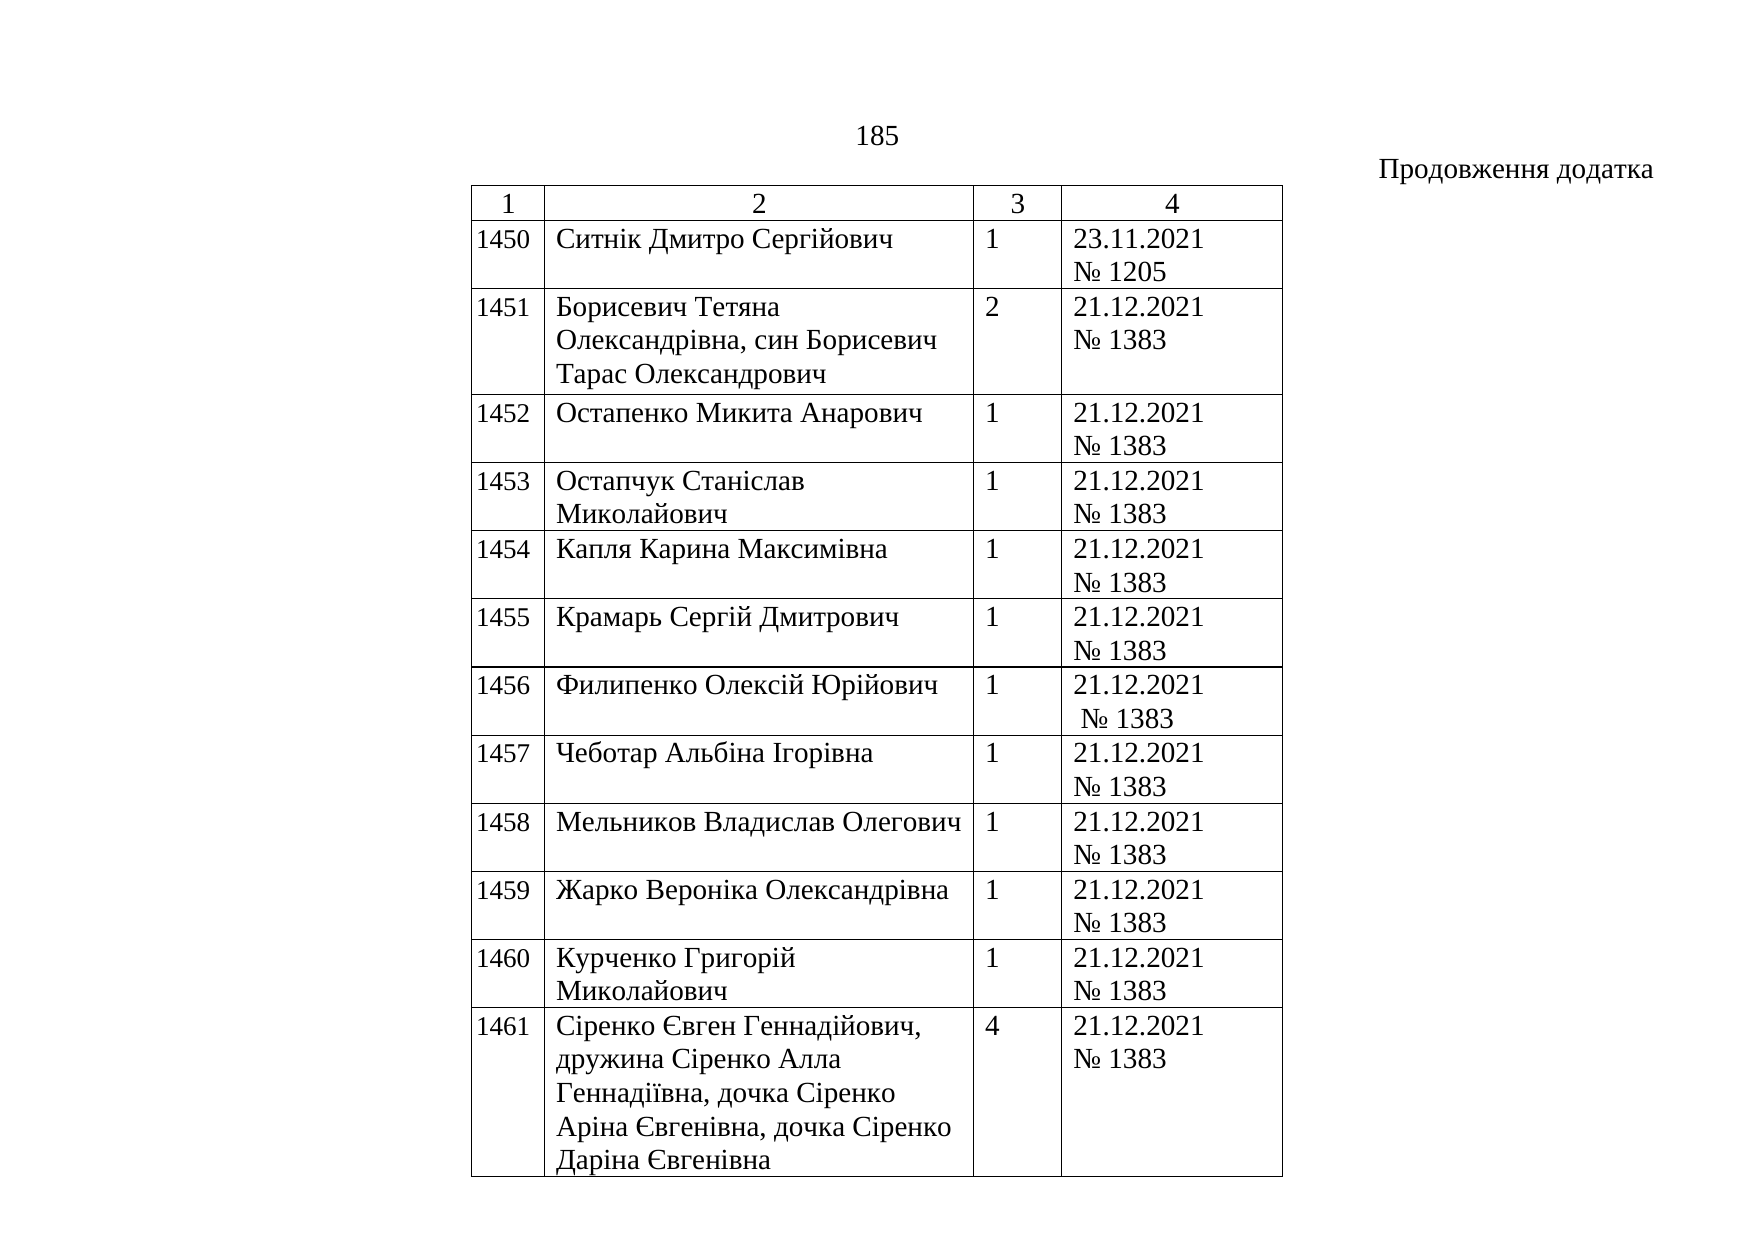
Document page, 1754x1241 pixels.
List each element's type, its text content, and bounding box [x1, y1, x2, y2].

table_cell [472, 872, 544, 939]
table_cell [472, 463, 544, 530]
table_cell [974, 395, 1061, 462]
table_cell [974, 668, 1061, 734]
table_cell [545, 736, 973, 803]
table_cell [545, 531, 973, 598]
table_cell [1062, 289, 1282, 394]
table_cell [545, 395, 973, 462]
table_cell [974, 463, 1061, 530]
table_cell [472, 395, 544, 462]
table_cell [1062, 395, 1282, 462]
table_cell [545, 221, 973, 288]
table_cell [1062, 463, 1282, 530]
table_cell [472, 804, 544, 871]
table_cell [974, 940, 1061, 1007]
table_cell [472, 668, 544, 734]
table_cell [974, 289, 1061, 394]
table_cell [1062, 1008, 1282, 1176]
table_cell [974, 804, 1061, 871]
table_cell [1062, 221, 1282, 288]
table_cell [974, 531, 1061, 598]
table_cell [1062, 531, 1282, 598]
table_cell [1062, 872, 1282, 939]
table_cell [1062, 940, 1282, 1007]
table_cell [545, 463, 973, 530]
table_header 1 [472, 186, 544, 220]
table_header 4 [1062, 186, 1282, 220]
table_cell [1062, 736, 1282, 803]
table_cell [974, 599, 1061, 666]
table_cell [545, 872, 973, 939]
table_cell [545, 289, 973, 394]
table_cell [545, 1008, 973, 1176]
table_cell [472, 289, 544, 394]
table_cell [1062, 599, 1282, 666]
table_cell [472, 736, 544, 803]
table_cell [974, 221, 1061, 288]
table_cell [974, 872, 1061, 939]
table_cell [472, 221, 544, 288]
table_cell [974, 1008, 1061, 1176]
table_header 3 [974, 186, 1061, 220]
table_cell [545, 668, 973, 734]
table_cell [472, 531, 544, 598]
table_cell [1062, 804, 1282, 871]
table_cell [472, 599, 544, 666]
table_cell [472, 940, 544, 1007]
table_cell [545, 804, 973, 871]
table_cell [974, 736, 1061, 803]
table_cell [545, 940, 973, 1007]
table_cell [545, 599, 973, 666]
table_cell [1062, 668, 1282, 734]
table_header 2 [545, 186, 973, 220]
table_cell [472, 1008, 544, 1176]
